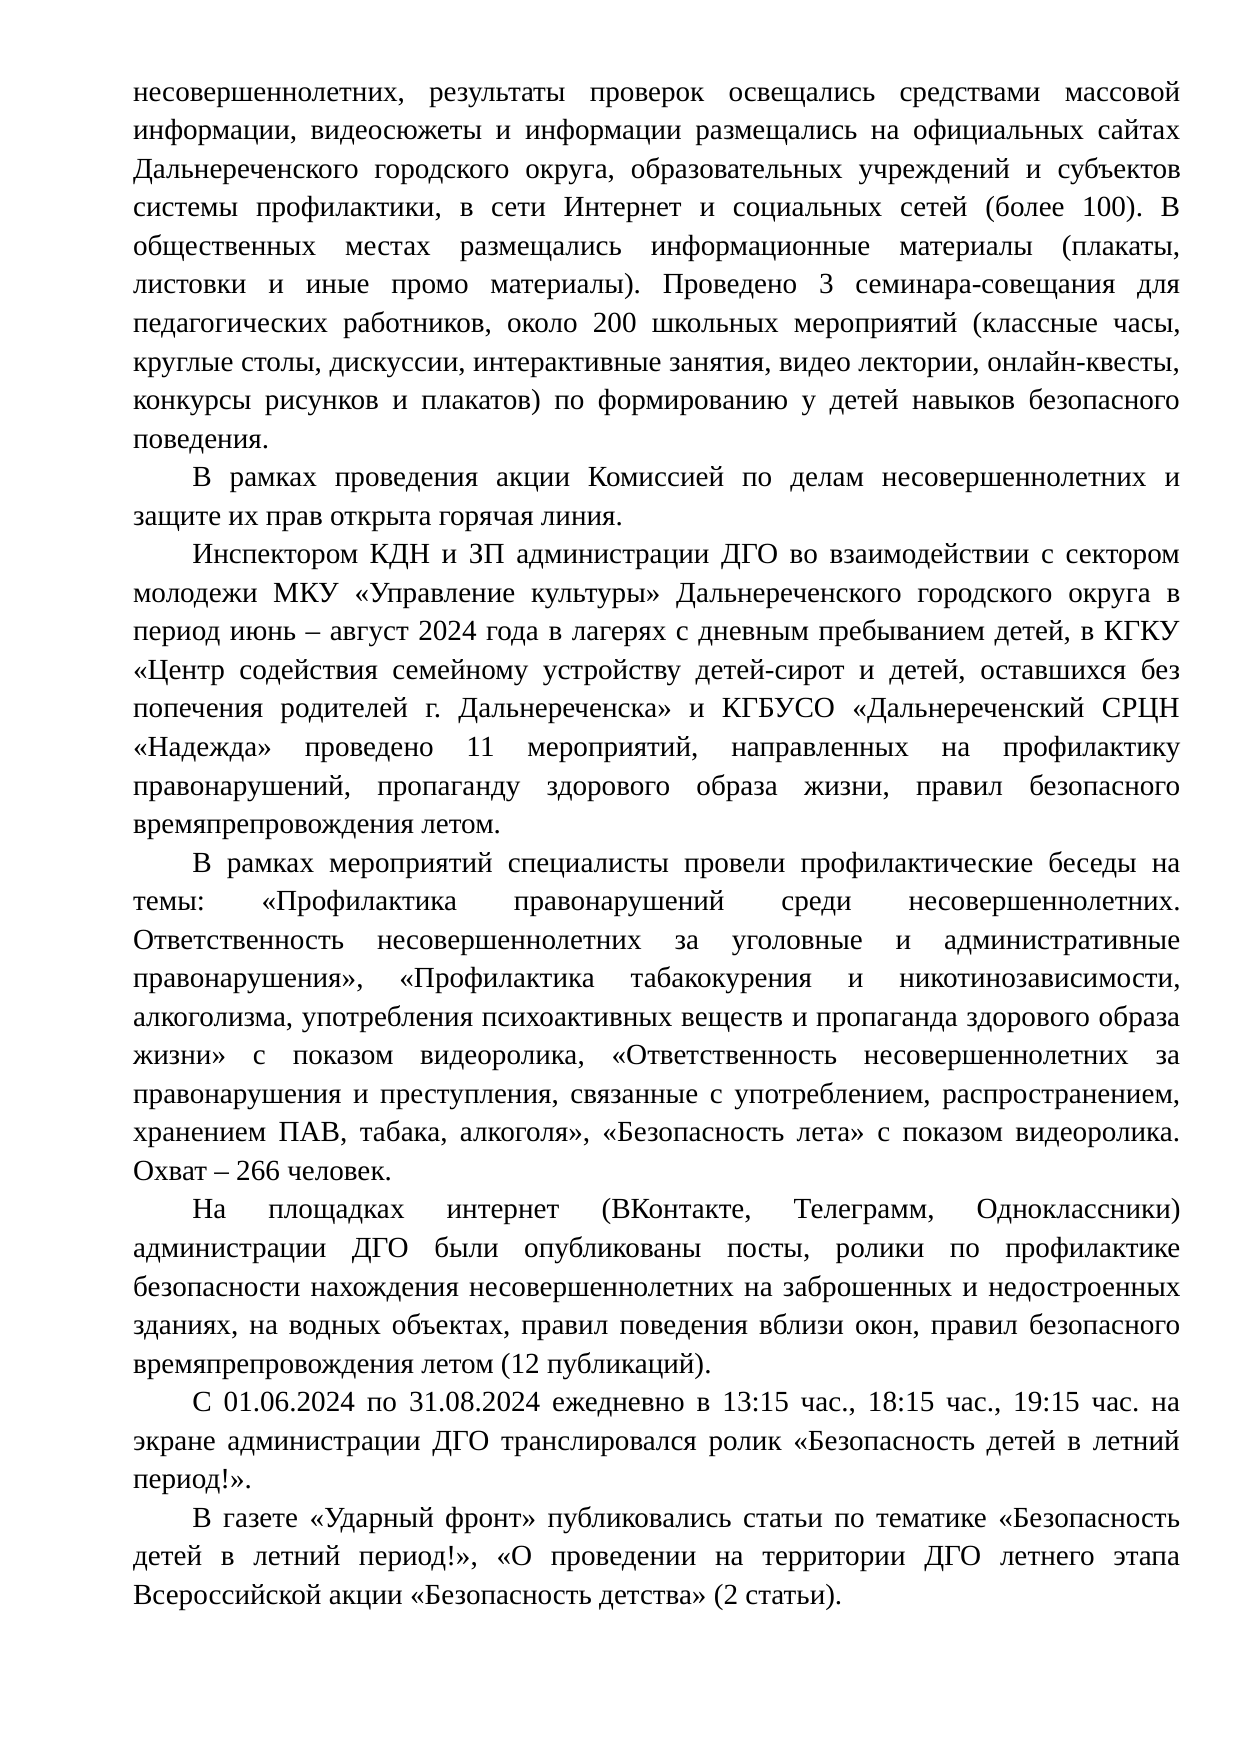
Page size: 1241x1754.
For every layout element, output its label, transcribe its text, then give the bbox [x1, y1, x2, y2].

text Инспектором КДН и ЗП администрации ДГО во взаимодействии с сектором молодежи МКУ «Управление культуры» Дальнереченского городского округа в период июнь – август 2024 года в лагерях с дневным пребыванием детей, в КГКУ «Центр содействия семейному устройству детей-сирот и детей, оставшихся без попечения родителей г. Дальнереченска» и КГБУСО «Дальнереченский СРЦН «Надежда» проведено 11 мероприятий, направленных на профилактику правонарушений, пропаганду здорового образа жизни, правил безопасного времяпрепровождения летом. [133, 536, 1181, 840]
text На площадках интернет (ВКонтакте, Телеграмм, Одноклассники) администрации ДГО были опубликованы посты, ролики по профилактике безопасности нахождения несовершеннолетних на заброшенных и недостроенных зданиях, на водных объектах, правил поведения вблизи окон, правил безопасного времяпрепровождения летом (12 публикаций). [133, 1192, 1181, 1379]
text В газете «Ударный фронт» публиковались статьи по тематике «Безопасность детей в летний период!», «О проведении на территории ДГО летнего этапа Всероссийской акции «Безопасность детства» (2 статьи). [133, 1500, 1181, 1611]
text В рамках мероприятий специалисты провели профилактические беседы на темы: «Профилактика правонарушений среди несовершеннолетних. Ответственность несовершеннолетних за уголовные и административные правонарушения», «Профилактика табакокурения и никотинозависимости, алкоголизма, употребления психоактивных веществ и пропаганда здорового образа жизни» с показом видеоролика, «Ответственность несовершеннолетних за правонарушения и преступления, связанные с употреблением, распространением, хранением ПАВ, табака, алкоголя», «Безопасность лета» с показом видеоролика. Охват – 266 человек. [133, 845, 1181, 1187]
text С 01.06.2024 по 31.08.2024 ежедневно в 13:15 час., 18:15 час., 19:15 час. на экране администрации ДГО транслировался ролик «Безопасность детей в летний период!». [133, 1384, 1181, 1495]
text В рамках проведения акции Комиссией по делам несовершеннолетних и защите их прав открыта горячая линия. [133, 459, 1181, 531]
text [133, 74, 1181, 454]
